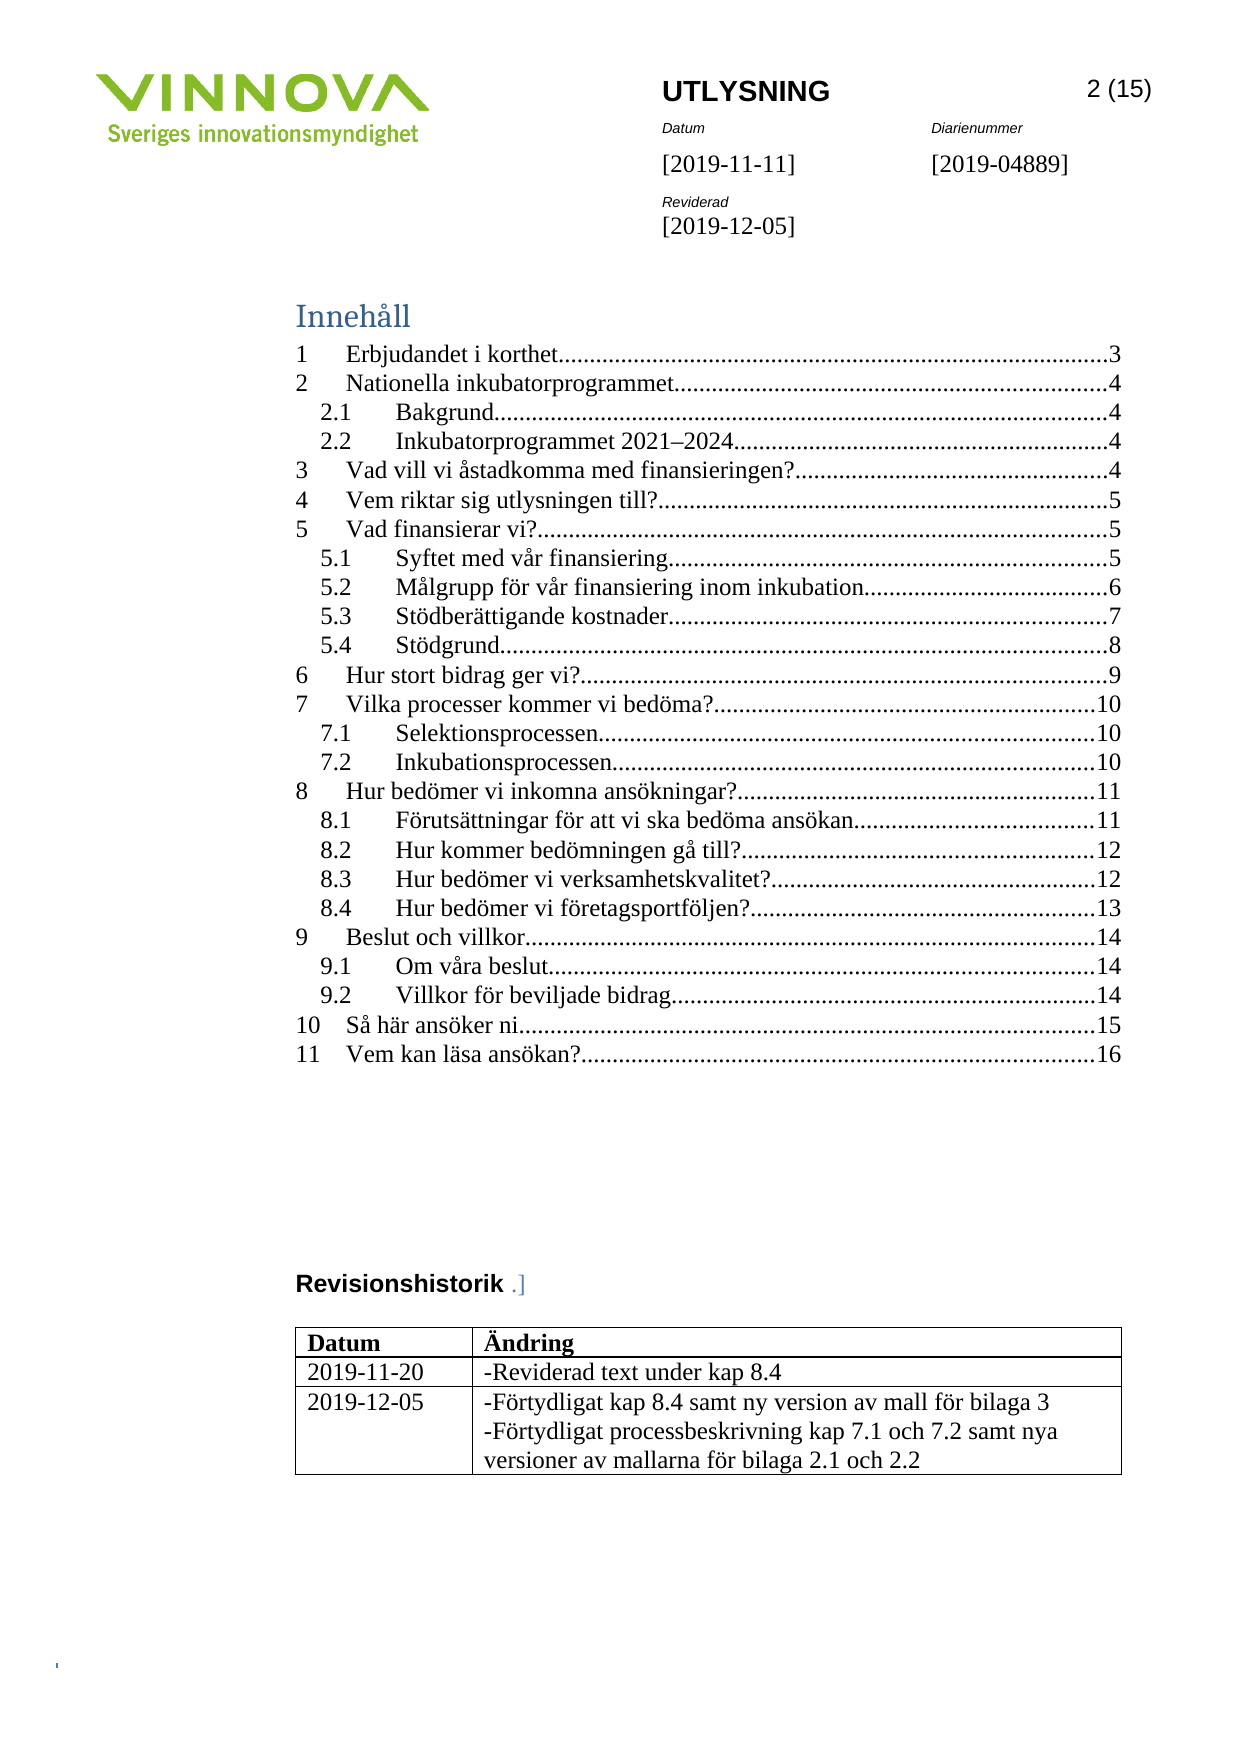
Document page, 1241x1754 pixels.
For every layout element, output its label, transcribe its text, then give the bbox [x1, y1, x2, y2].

text Revisionshistorik .] [295, 1269, 1122, 1298]
table_cell -Reviderad text under kap 8.4 [473, 1358, 1121, 1386]
table_header Datum [296, 1328, 472, 1356]
table_cell -Förtydligat kap 8.4 samt ny version av mall för bilaga 3 -Förtydligat processbeskrivning kap 7.1 och 7.2 samt nya versioner av mallarna för bilaga 2.1 och 2.2 [473, 1387, 1121, 1473]
table_header Ändring [473, 1328, 1121, 1356]
table_cell 2019-12-05 [296, 1387, 472, 1473]
picture [95, 74, 430, 146]
table_cell 2019-11-20 [296, 1358, 472, 1386]
